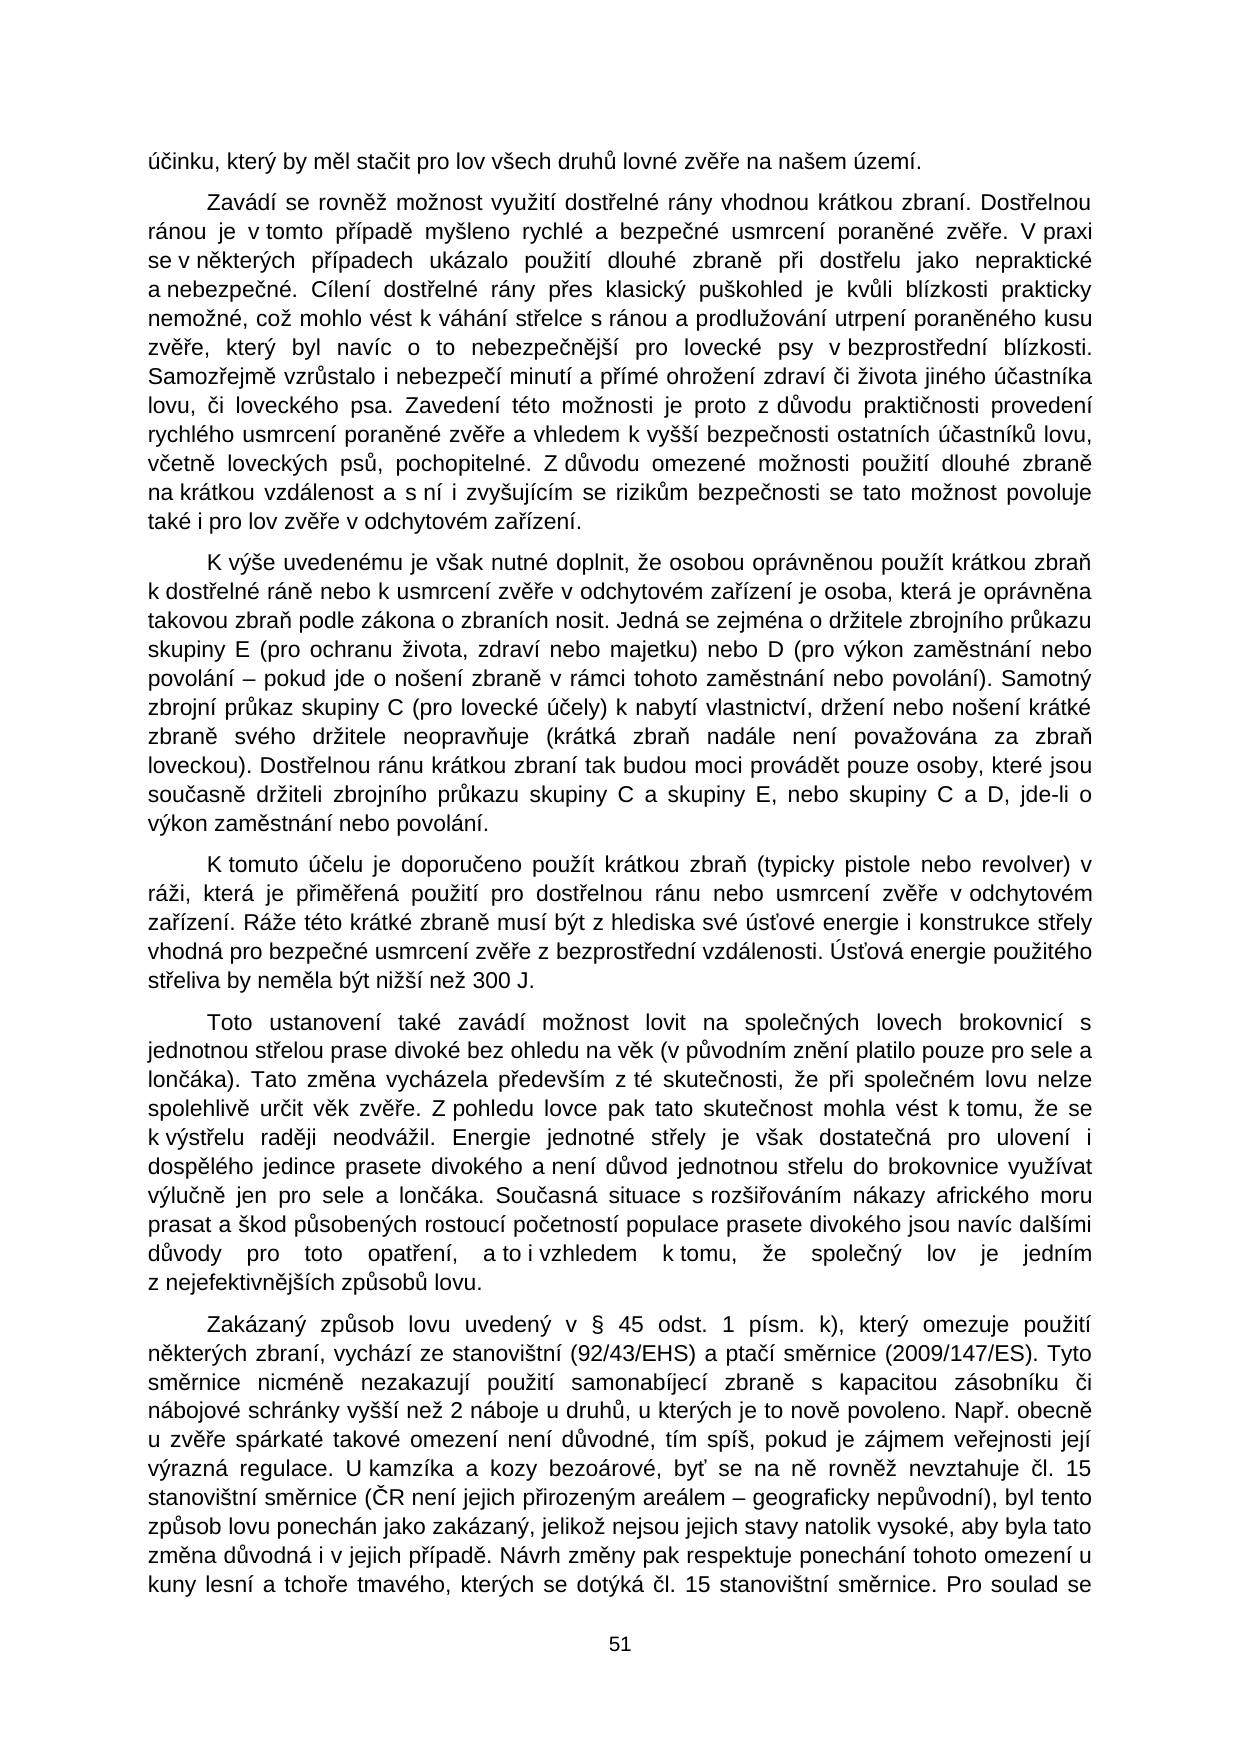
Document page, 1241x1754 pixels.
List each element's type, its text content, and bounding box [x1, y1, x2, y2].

text Zavádí se rovněž možnost využití dostřelné rány vhodnou krátkou zbraní. Dostřelnou ránou je v tomto případě myšleno rychlé a bezpečné usmrcení poraněné zvěře. V praxi se v některých případech ukázalo použití dlouhé zbraně při dostřelu jako nepraktické a nebezpečné. Cílení dostřelné rány přes klasický puškohled je kvůli blízkosti prakticky nemožné, což mohlo vést k váhání střelce s ránou a prodlužování utrpení poraněného kusu zvěře, který byl navíc o to nebezpečnější pro lovecké psy v bezprostřední blízkosti. Samozřejmě vzrůstalo i nebezpečí minutí a přímé ohrožení zdraví či života jiného účastníka lovu, či loveckého psa. Zavedení této možnosti je proto z důvodu praktičnosti provedení rychlého usmrcení poraněné zvěře a vhledem k vyšší bezpečnosti ostatních účastníků lovu, včetně loveckých psů, pochopitelné. Z důvodu omezené možnosti použití dlouhé zbraně na krátkou vzdálenost a s ní i zvyšujícím se rizikům bezpečnosti se tato možnost povoluje také i pro lov zvěře v odchytovém zařízení. [148, 189, 1093, 534]
text K tomuto účelu je doporučeno použít krátkou zbraň (typicky pistole nebo revolver) v ráži, která je přiměřená použití pro dostřelnou ránu nebo usmrcení zvěře v odchytovém zařízení. Ráže této krátké zbraně musí být z hlediska své úsťové energie i konstrukce střely vhodná pro bezpečné usmrcení zvěře z bezprostřední vzdálenosti. Úsťová energie použitého střeliva by neměla být nižší než 300 J. [148, 851, 1093, 993]
text K výše uvedenému je však nutné doplnit, že osobou oprávněnou použít krátkou zbraň k dostřelné ráně nebo k usmrcení zvěře v odchytovém zařízení je osoba, která je oprávněna takovou zbraň podle zákona o zbraních nosit. Jedná se zejména o držitele zbrojního průkazu skupiny E (pro ochranu života, zdraví nebo majetku) nebo D (pro výkon zaměstnání nebo povolání – pokud jde o nošení zbraně v rámci tohoto zaměstnání nebo povolání). Samotný zbrojní průkaz skupiny C (pro lovecké účely) k nabytí vlastnictví, držení nebo nošení krátké zbraně svého držitele neopravňuje (krátká zbraň nadále není považována za zbraň loveckou). Dostřelnou ránu krátkou zbraní tak budou moci provádět pouze osoby, které jsou současně držiteli zbrojního průkazu skupiny C a skupiny E, nebo skupiny C a D, jde-li o výkon zaměstnání nebo povolání. [148, 549, 1093, 836]
text Toto ustanovení také zavádí možnost lovit na společných lovech brokovnicí s jednotnou střelou prase divoké bez ohledu na věk (v původním znění platilo pouze pro sele a lončáka). Tato změna vycházela především z té skutečnosti, že při společném lovu nelze spolehlivě určit věk zvěře. Z pohledu lovce pak tato skutečnost mohla vést k tomu, že se k výstřelu raději neodvážil. Energie jednotné střely je však dostatečná pro ulovení i dospělého jedince prasete divokého a není důvod jednotnou střelu do brokovnice využívat výlučně jen pro sele a lončáka. Současná situace s rozšiřováním nákazy afrického moru prasat a škod působených rostoucí početností populace prasete divokého jsou navíc dalšími důvody pro toto opatření, a to i vzhledem k tomu, že společný lov je jedním z nejefektivnějších způsobů lovu. [148, 1008, 1093, 1295]
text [148, 1311, 1093, 1597]
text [148, 148, 1093, 174]
